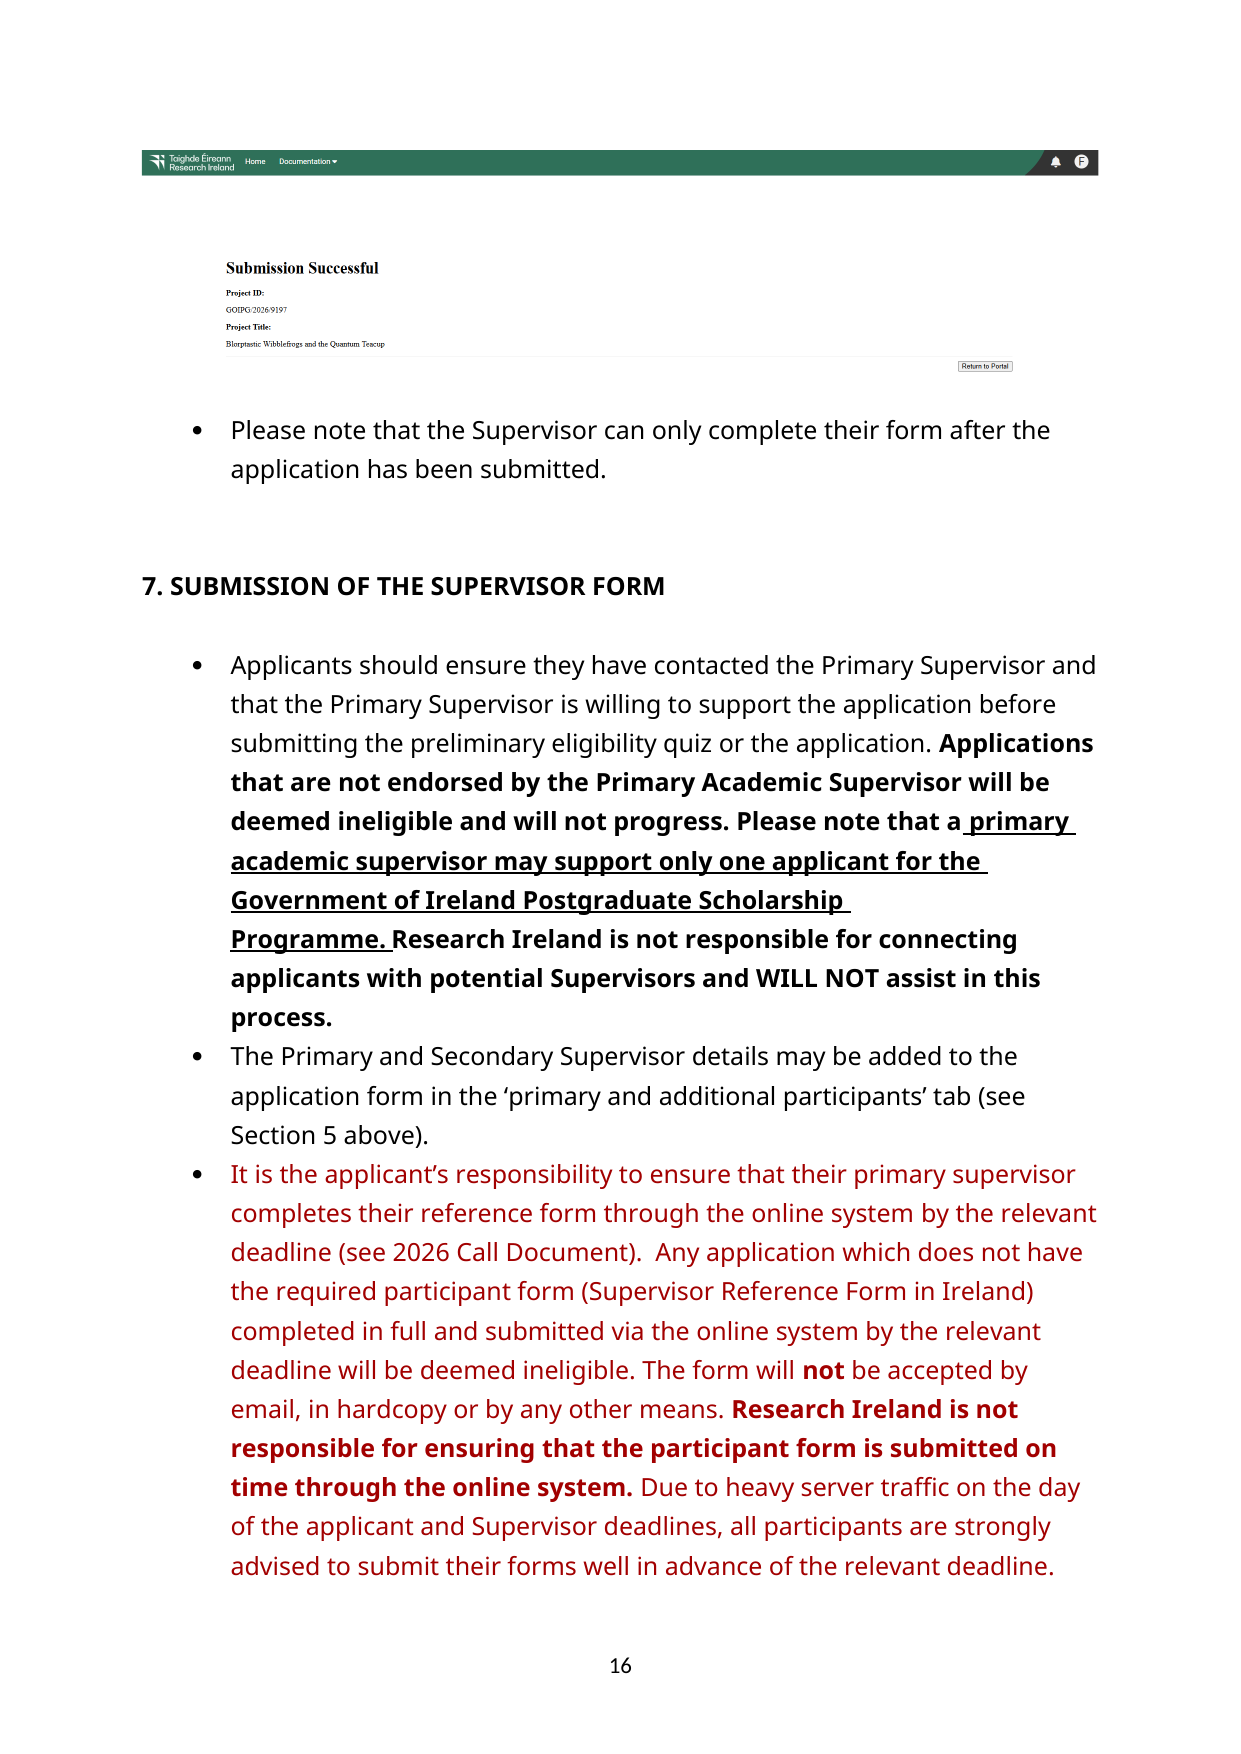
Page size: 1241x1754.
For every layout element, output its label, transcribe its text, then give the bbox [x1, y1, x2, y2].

list The Primary and Secondary Supervisor details may be added to the application form in the ‘primary and additional participants’ tab (see Section 5 above). [193, 1039, 1098, 1151]
picture [141, 150, 1099, 388]
subtitle 7. SUBMISSION OF THE SUPERVISOR FORM [142, 569, 1098, 603]
list Applicants should ensure they have contacted the Primary Supervisor and that the Primary Supervisor is willing to support the application before submitting the preliminary eligibility quiz or the application. Applications that are not endorsed by the Primary Academic Supervisor will be deemed ineligible and will not progress. Please note that a primary academic supervisor may support only one applicant for the Government of Ireland Postgraduate Scholarship Programme. Research Ireland is not responsible for connecting applicants with potential Supervisors and WILL NOT assist in this process. [193, 647, 1098, 1034]
list It is the applicant’s responsibility to ensure that their primary supervisor completes their reference form through the online system by the relevant deadline (see 2026 Call Document). Any application which does not have the required participant form (Supervisor Reference Form in Ireland) completed in full and submitted via the online system by the relevant deadline will be deemed ineligible. The form will not be accepted by email, in hardcopy or by any other means. Research Ireland is not responsible for ensuring that the participant form is submitted on time through the online system. Due to heavy server traffic on the day of the applicant and Supervisor deadlines, all participants are strongly advised to submit their forms well in advance of the relevant deadline. [193, 1156, 1098, 1582]
list Please note that the Supervisor can only complete their form after the application has been submitted. [193, 412, 1098, 486]
